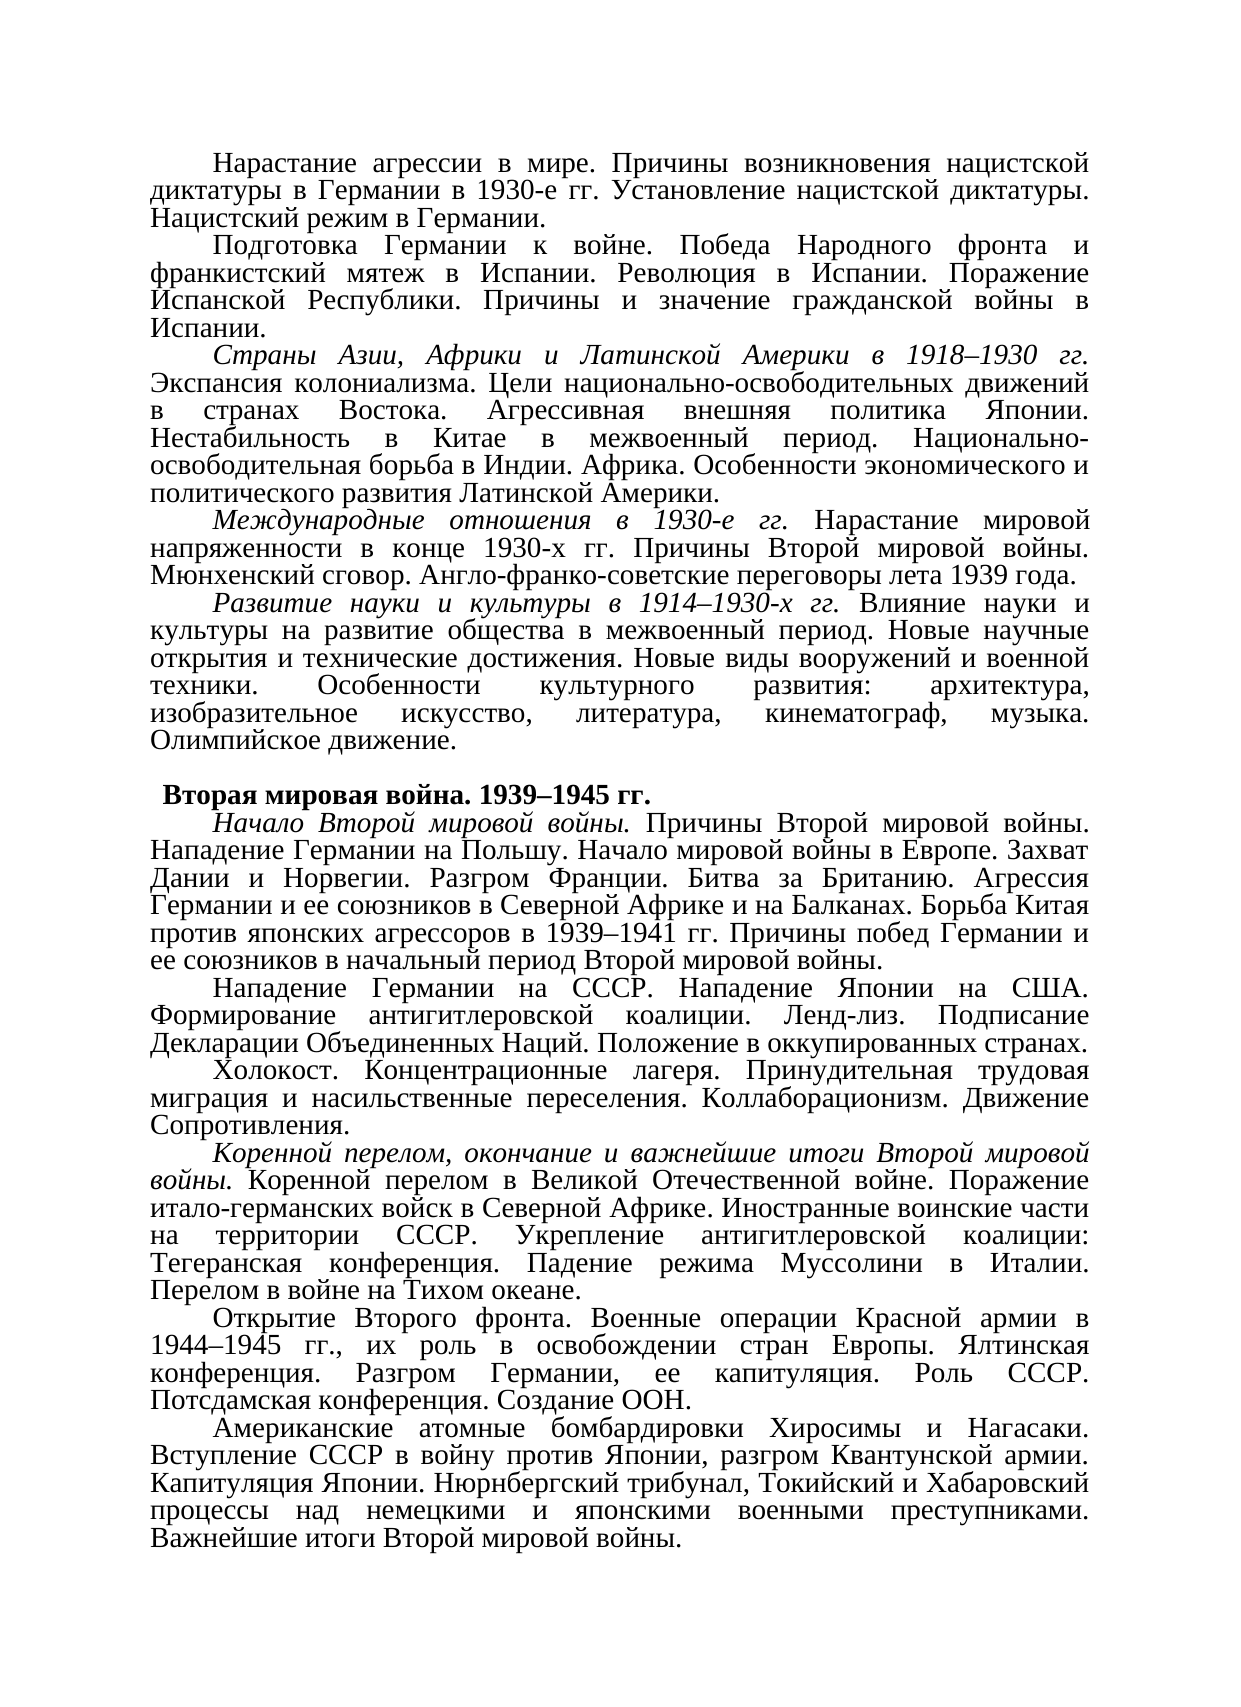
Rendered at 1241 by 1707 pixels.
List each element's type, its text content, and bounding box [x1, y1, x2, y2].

text Нападение Германии на СССР. Нападение Японии на США. Формирование антигитлеровской коалиции. Ленд-лиз. Подписание Декларации Объединенных Наций. Положение в оккупированных странах. [150, 975, 1090, 1057]
text Открытие Второго фронта. Военные операции Красной армии в 1944–1945 гг., их роль в освобождении стран Европы. Ялтинская конференция. Разгром Германии, ее капитуляция. Роль СССР. Потсдамская конференция. Создание ООН. [150, 1305, 1090, 1415]
text Нарастание агрессии в мире. Причины возникновения нацистской диктатуры в Германии в 1930-е гг. Установление нацистской диктатуры. Нацистский режим в Германии. [150, 150, 1090, 232]
text Страны Азии, Африки и Латинской Америки в 1918–1930 гг. Экспансия колониализма. Цели национально-освободительных движений в странах Востока. Агрессивная внешняя политика Японии. Нестабильность в Китае в межвоенный период. Национально-освободительная борьба в Индии. Африка. Особенности экономического и политического развития Латинской Америки. [150, 342, 1090, 507]
text Коренной перелом, окончание и важнейшие итоги Второй мировой войны. Коренной перелом в Великой Отечественной войне. Поражение итало-германских войск в Северной Африке. Иностранные воинские части на территории СССР. Укрепление антигитлеровской коалиции: Тегеранская конференция. Падение режима Муссолини в Италии. Перелом в войне на Тихом океане. [150, 1140, 1090, 1305]
text Холокост. Концентрационные лагеря. Принудительная трудовая миграция и насильственные переселения. Коллаборационизм. Движение Сопротивления. [150, 1057, 1090, 1140]
text Вторая мировая война. 1939–1945 гг. [162, 782, 1090, 810]
text Начало Второй мировой войны. Причины Второй мировой войны. Нападение Германии на Польшу. Начало мировой войны в Европе. Захват Дании и Норвегии. Разгром Франции. Битва за Британию. Агрессия Германии и ее союзников в Северной Африке и на Балканах. Борьба Китая против японских агрессоров в 1939–1941 гг. Причины побед Германии и ее союзников в начальный период Второй мировой войны. [150, 810, 1090, 975]
text Развитие науки и культуры в 1914–1930-х гг. Влияние науки и культуры на развитие общества в межвоенный период. Новые научные открытия и технические достижения. Новые виды вооружений и военной техники. Особенности культурного развития: архитектура, изобразительное искусство, литература, кинематограф, музыка. Олимпийское движение. [150, 590, 1090, 755]
text Подготовка Германии к войне. Победа Народного фронта и франкистский мятеж в Испании. Революция в Испании. Поражение Испанской Республики. Причины и значение гражданской войны в Испании. [150, 232, 1090, 342]
text Американские атомные бомбардировки Хиросимы и Нагасаки. Вступление СССР в войну против Японии, разгром Квантунской армии. Капитуляция Японии. Нюрнбергский трибунал, Токийский и Хабаровский процессы над немецкими и японскими военными преступниками. Важнейшие итоги Второй мировой войны. [150, 1415, 1090, 1552]
text Международные отношения в 1930-е гг. Нарастание мировой напряженности в конце 1930-х гг. Причины Второй мировой войны. Мюнхенский сговор. Англо-франко-советские переговоры лета 1939 года. [150, 507, 1090, 590]
